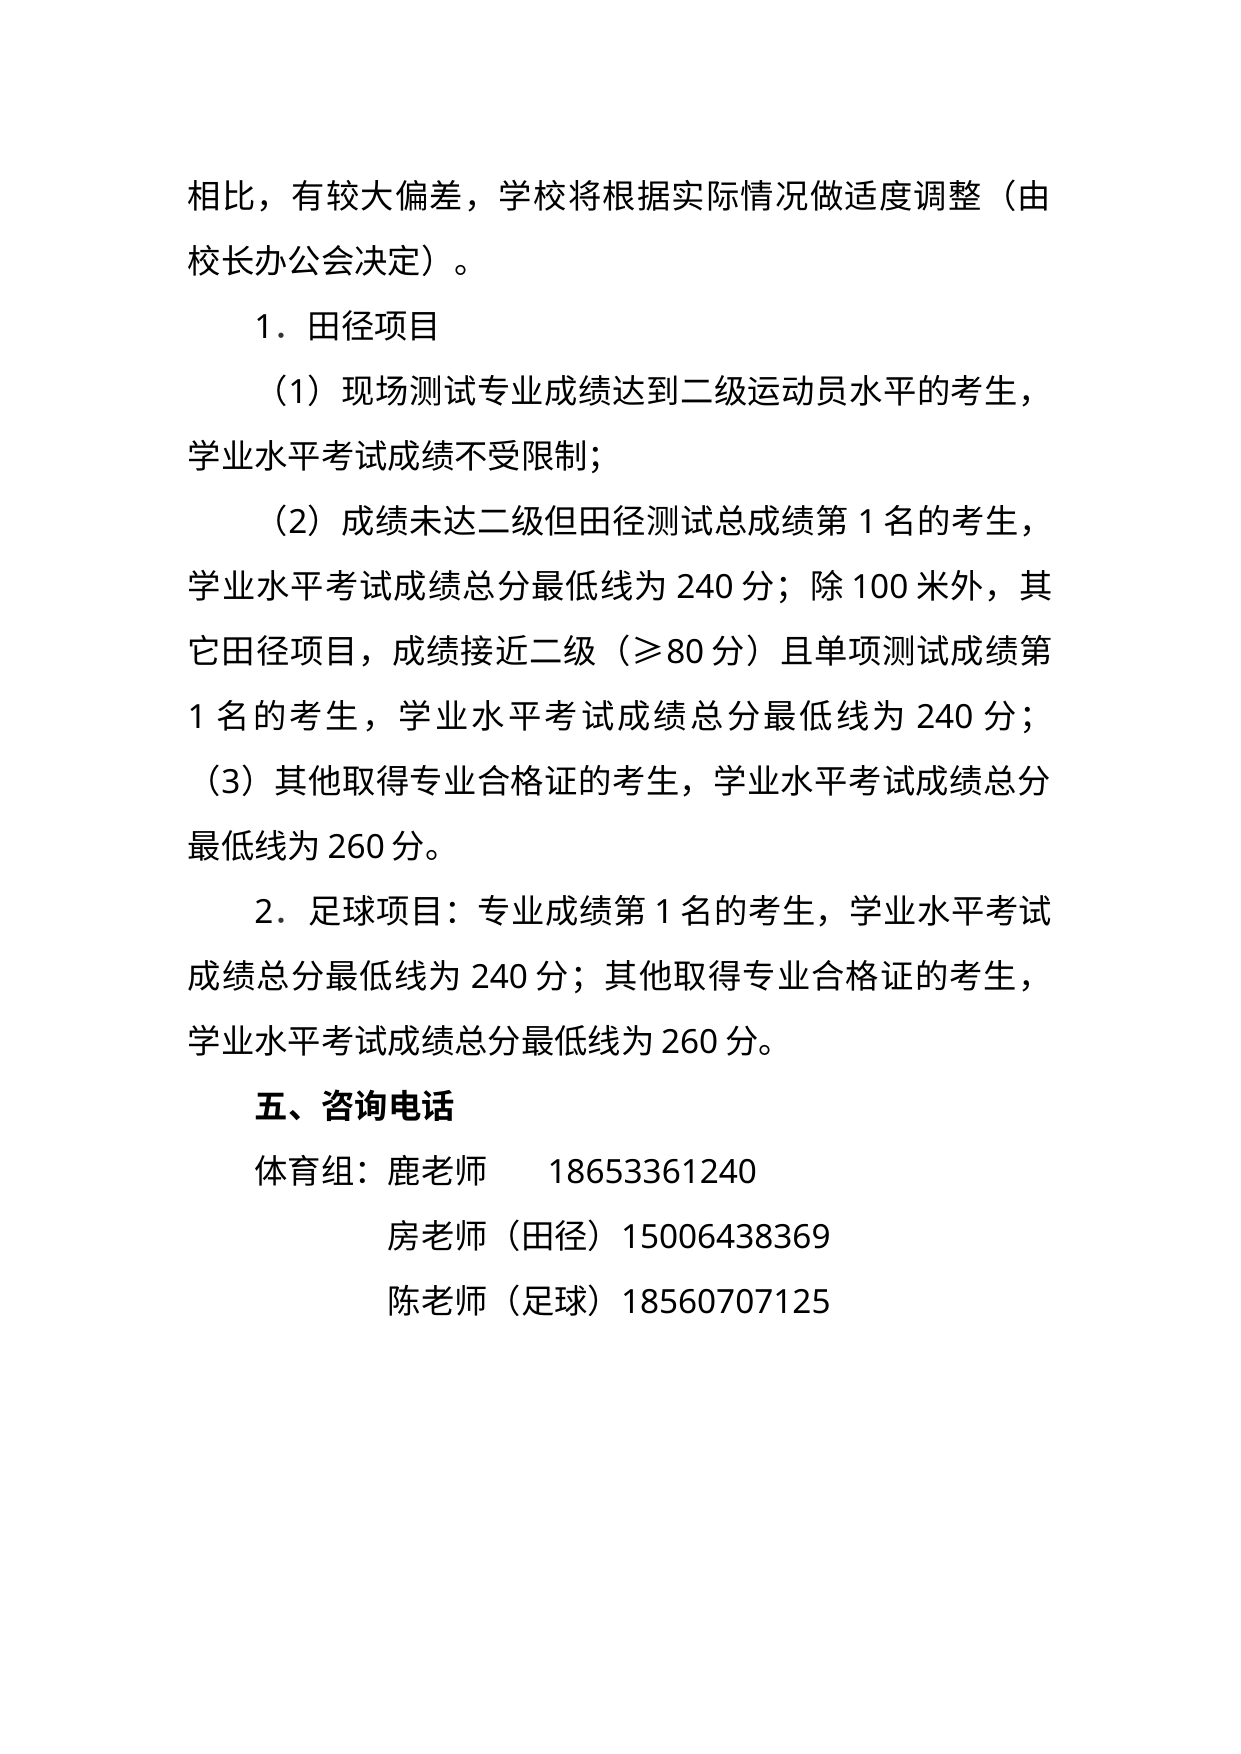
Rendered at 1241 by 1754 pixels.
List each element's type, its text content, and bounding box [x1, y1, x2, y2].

text 2．足球项目：专业成绩第1名的考生，学业水平考试成绩总分最低线为240分；其他取得专业合格证的考生，学业水平考试成绩总分最低线为260分。 [187, 877, 1053, 1072]
text 房老师（田径）15006438369 [187, 1202, 1053, 1267]
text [187, 162, 1053, 292]
text 体育组：鹿老师 18653361240 [187, 1137, 1053, 1202]
text （2）成绩未达二级但田径测试总成绩第1名的考生，学业水平考试成绩总分最低线为240分；除100米外，其它田径项目，成绩接近二级（≥80分）且单项测试成绩第1名的考生，学业水平考试成绩总分最低线为240分；（3）其他取得专业合格证的考生，学业水平考试成绩总分最低线为260分。 [187, 487, 1053, 877]
text 五、咨询电话 [187, 1072, 1053, 1137]
text （1）现场测试专业成绩达到二级运动员水平的考生，学业水平考试成绩不受限制； [187, 357, 1053, 487]
text 陈老师（足球）18560707125 [187, 1267, 1053, 1332]
text 1．田径项目 [187, 292, 1053, 357]
